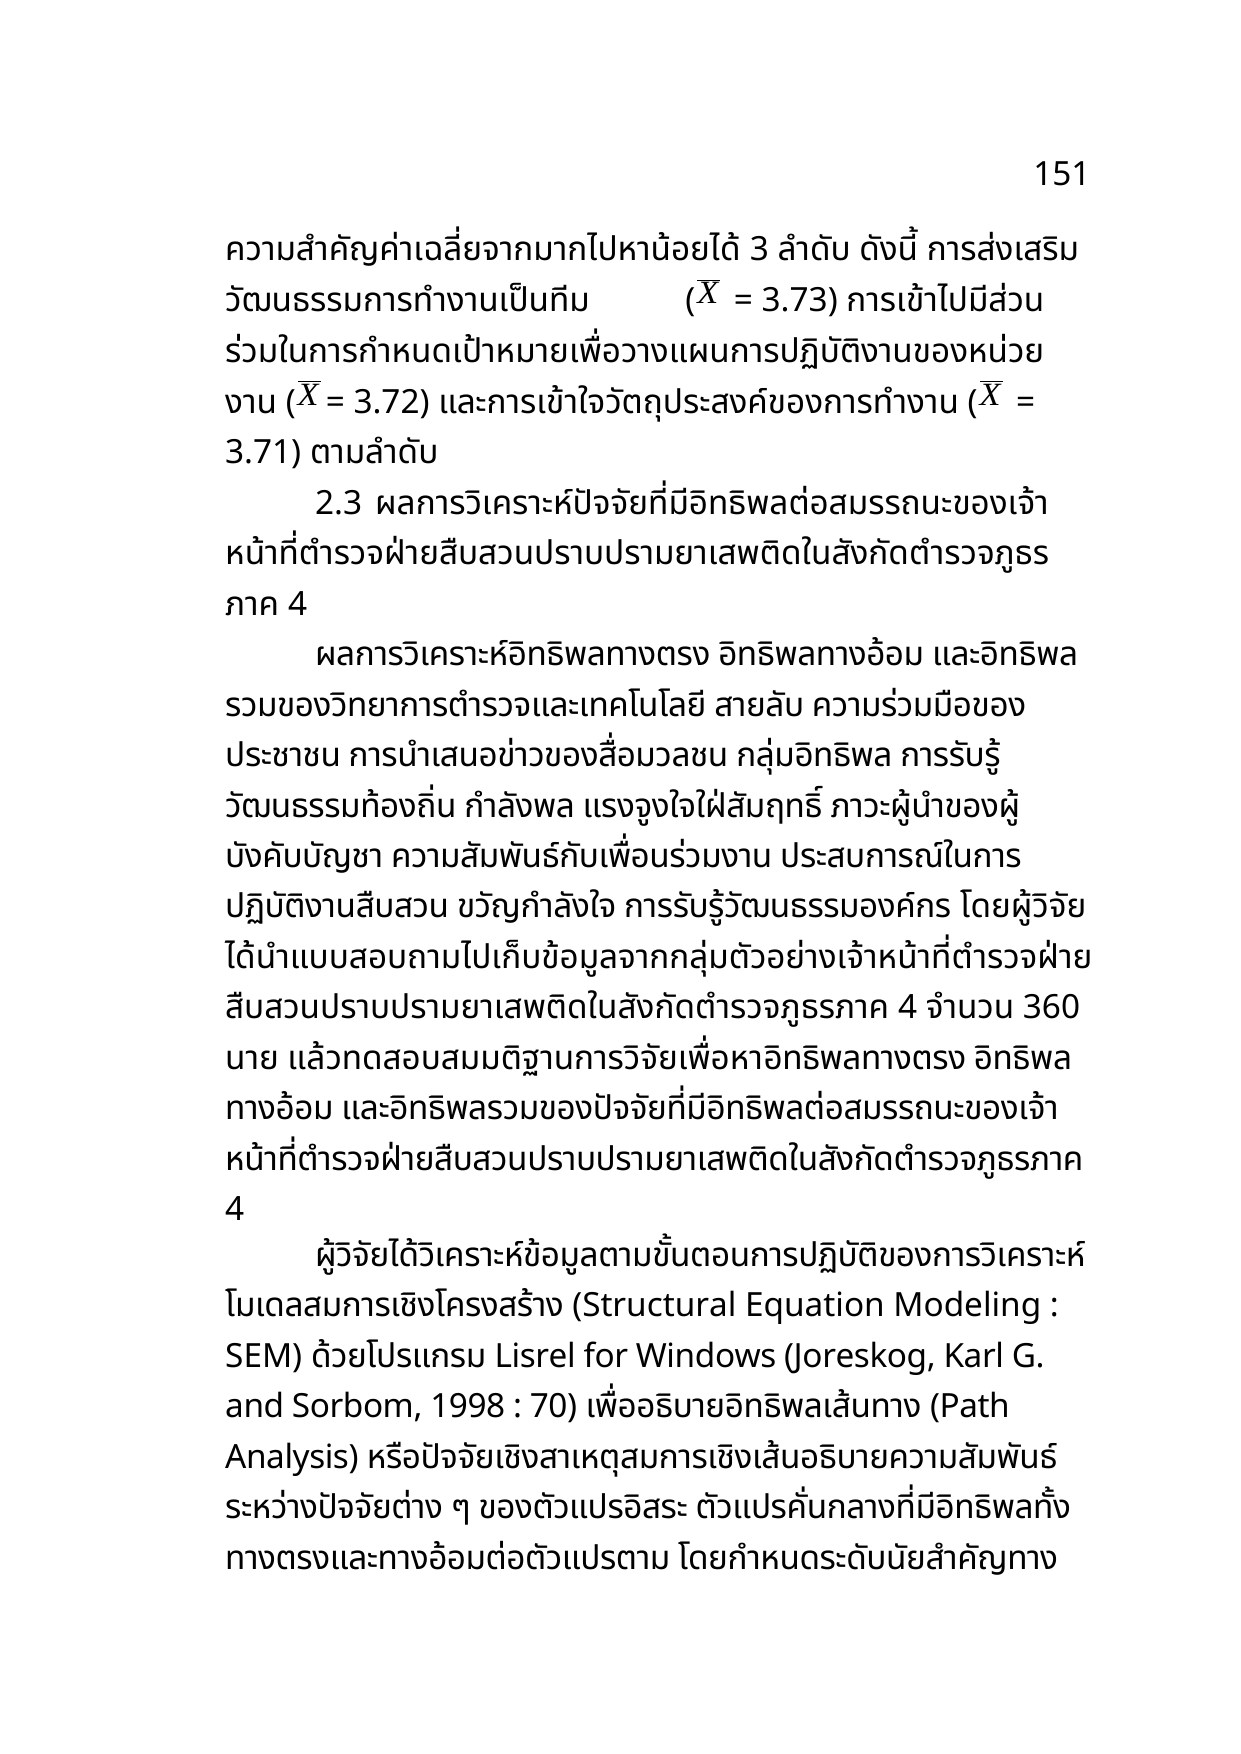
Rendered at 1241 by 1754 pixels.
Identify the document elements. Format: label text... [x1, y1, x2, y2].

text ผลการวิเคราะห์อิทธิพลทางตรง อิทธิพลทางอ้อม และอิทธิพลรวมของวิทยาการตำรวจและเทคโนโลยี สายลับ ความร่วมมือของประชาชน การนำเสนอข่าวของสื่อมวลชน กลุ่มอิทธิพล การรับรู้วัฒนธรรมท้องถิ่น กำลังพล แรงจูงใจใฝ่สัมฤทธิ์ ภาวะผู้นำของผู้บังคับบัญชา ความสัมพันธ์กับเพื่อนร่วมงาน ประสบการณ์ในการปฏิบัติงานสืบสวน ขวัญกำลังใจ การรับรู้วัฒนธรรมองค์กร โดยผู้วิจัยได้นำแบบสอบถามไปเก็บข้อมูลจากกลุ่มตัวอย่างเจ้าหน้าที่ตำรวจฝ่ายสืบสวนปราบปรามยาเสพติดในสังกัดตำรวจภูธรภาค 4 จำนวน 360 นาย แล้วทดสอบสมมติฐานการวิจัยเพื่อหาอิทธิพลทางตรง อิทธิพลทางอ้อม และอิทธิพลรวมของปัจจัยที่มีอิทธิพลต่อสมรรถนะของเจ้าหน้าที่ตำรวจฝ่ายสืบสวนปราบปรามยาเสพติดในสังกัดตำรวจภูธรภาค 4 [225, 630, 1094, 1231]
text 2.3 ผลการวิเคราะห์ปัจจัยที่มีอิทธิพลต่อสมรรถนะของเจ้าหน้าที่ตำรวจฝ่ายสืบสวนปราบปรามยาเสพติดในสังกัดตำรวจภูธรภาค 4 [225, 479, 1090, 630]
